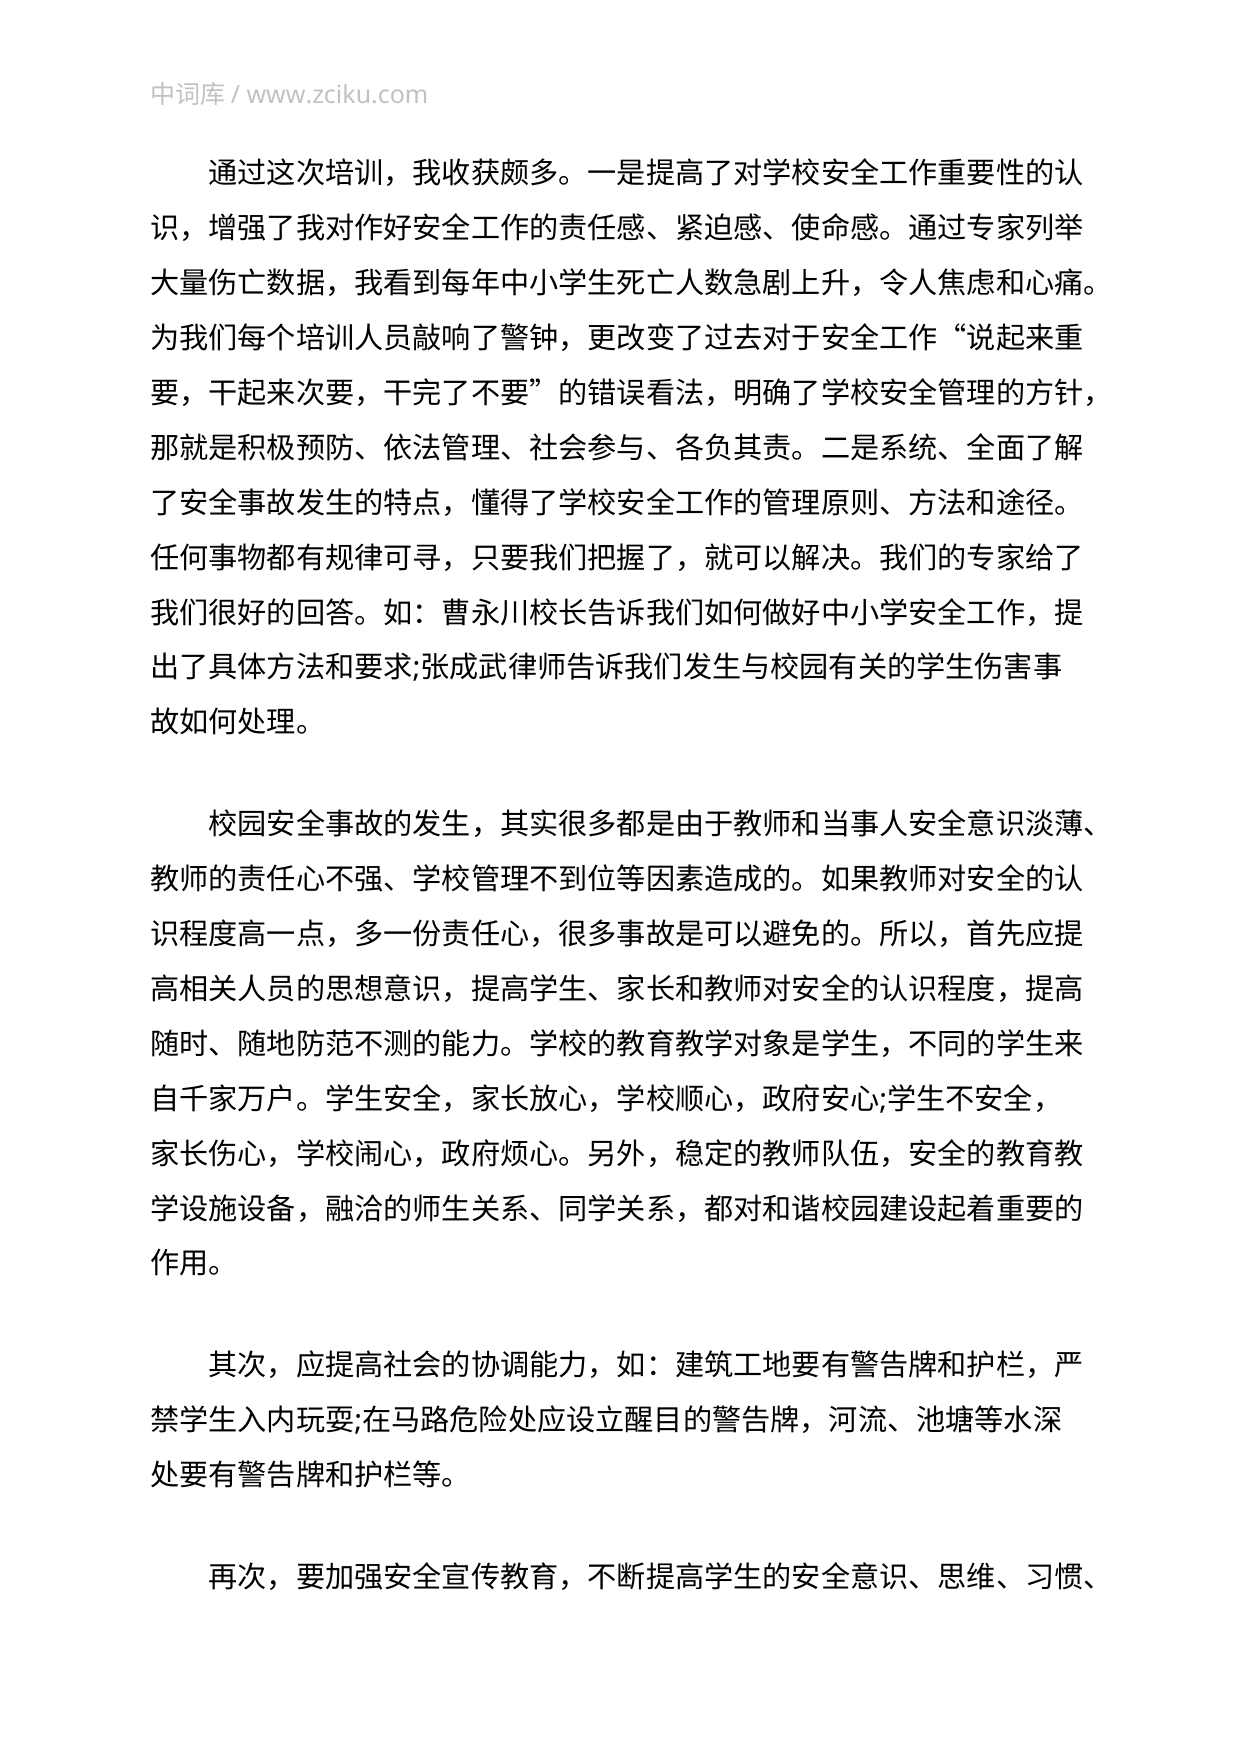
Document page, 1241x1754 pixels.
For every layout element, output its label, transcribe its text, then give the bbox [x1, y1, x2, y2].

text 其次，应提高社会的协调能力，如：建筑工地要有警告牌和护栏，严禁学生入内玩耍;在马路危险处应设立醒目的警告牌，河流、池塘等水深处要有警告牌和护栏等。 [150, 1342, 1090, 1494]
text 通过这次培训，我收获颇多。一是提高了对学校安全工作重要性的认识，增强了我对作好安全工作的责任感、紧迫感、使命感。通过专家列举大量伤亡数据，我看到每年中小学生死亡人数急剧上升，令人焦虑和心痛。为我们每个培训人员敲响了警钟，更改变了过去对于安全工作“说起来重要，干起来次要，干完了不要”的错误看法，明确了学校安全管理的方针，那就是积极预防、依法管理、社会参与、各负其责。二是系统、全面了解了安全事故发生的特点，懂得了学校安全工作的管理原则、方法和途径。任何事物都有规律可寻，只要我们把握了，就可以解决。我们的专家给了我们很好的回答。如：曹永川校长告诉我们如何做好中小学安全工作，提出了具体方法和要求;张成武律师告诉我们发生与校园有关的学生伤害事故如何处理。 [150, 150, 1090, 741]
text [150, 1553, 1090, 1596]
text 校园安全事故的发生，其实很多都是由于教师和当事人安全意识淡薄、教师的责任心不强、学校管理不到位等因素造成的。如果教师对安全的认识程度高一点，多一份责任心，很多事故是可以避免的。所以，首先应提高相关人员的思想意识，提高学生、家长和教师对安全的认识程度，提高随时、随地防范不测的能力。学校的教育教学对象是学生，不同的学生来自千家万户。学生安全，家长放心，学校顺心，政府安心;学生不安全，家长伤心，学校闹心，政府烦心。另外，稳定的教师队伍，安全的教育教学设施设备，融洽的师生关系、同学关系，都对和谐校园建设起着重要的作用。 [150, 801, 1090, 1282]
